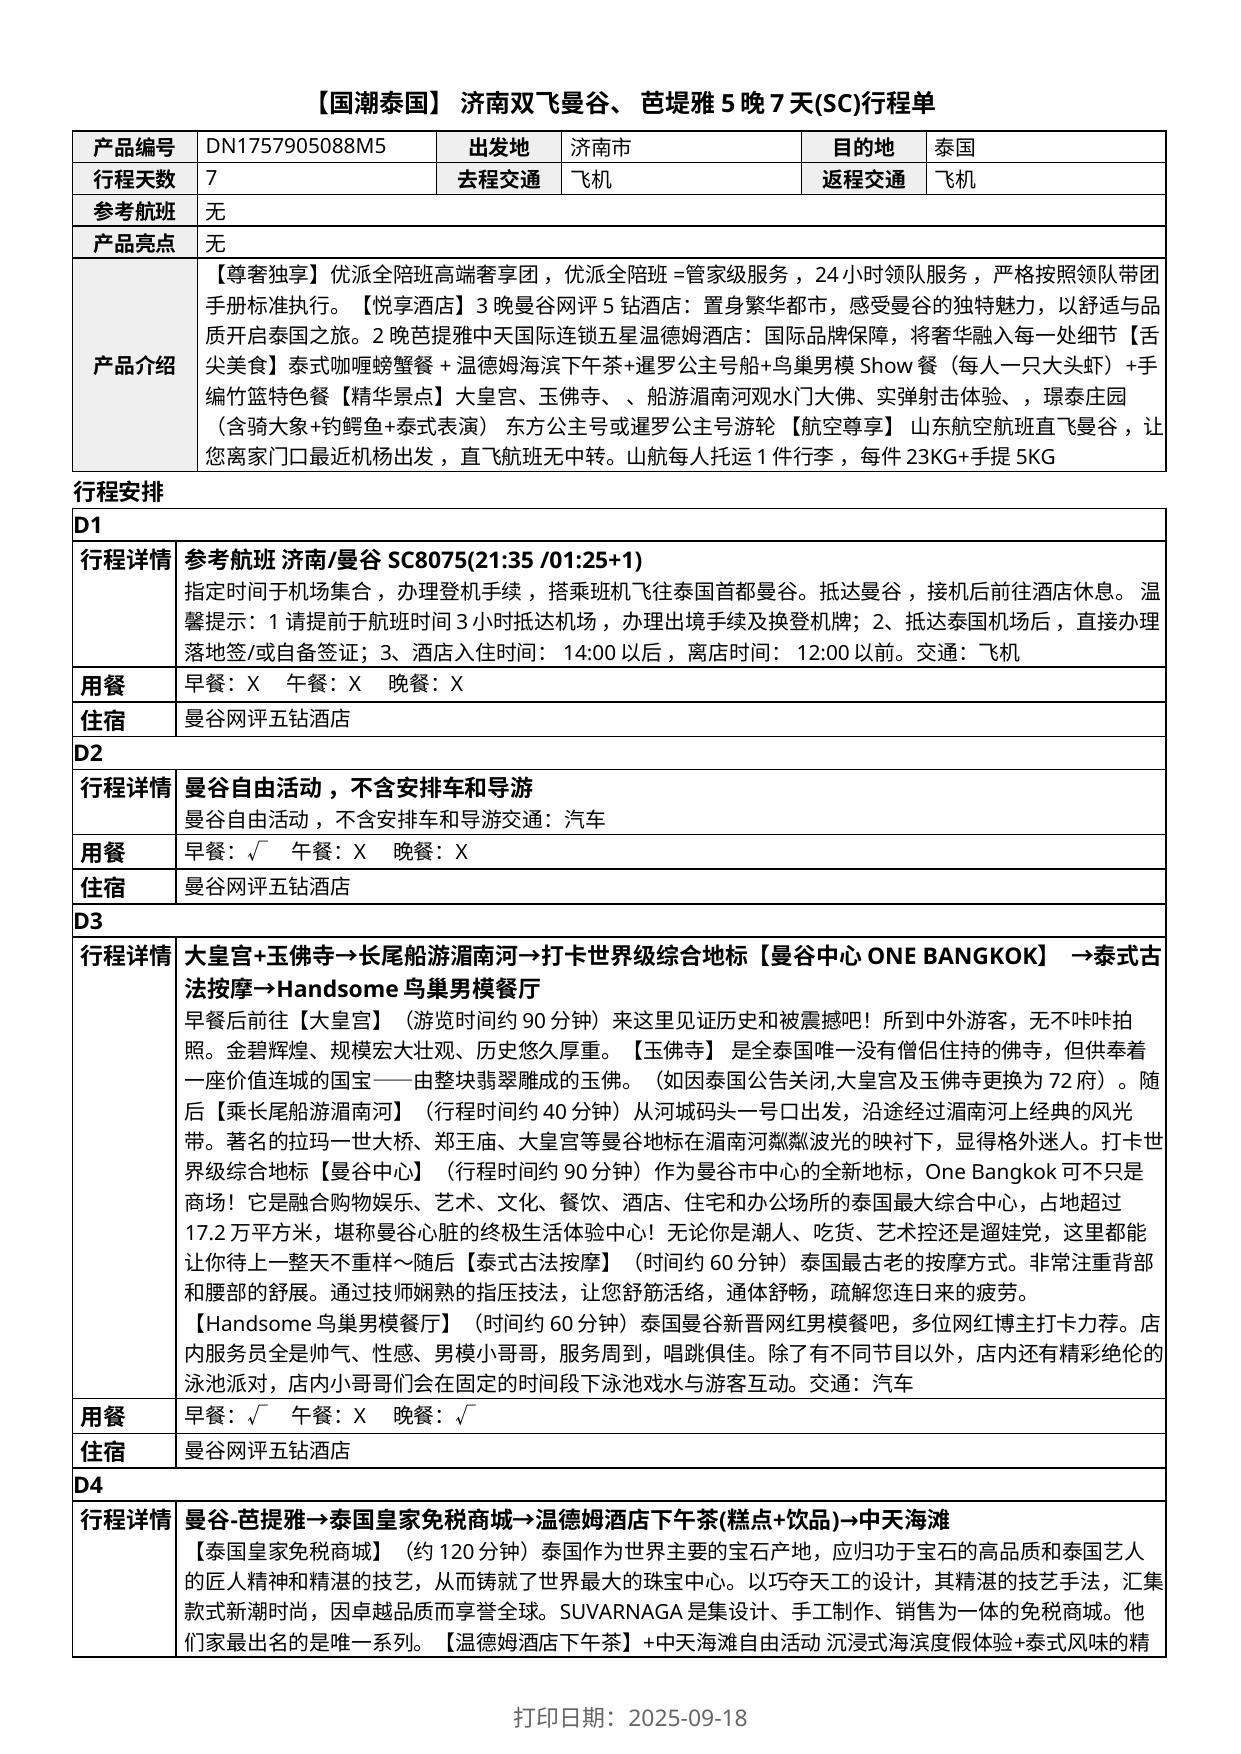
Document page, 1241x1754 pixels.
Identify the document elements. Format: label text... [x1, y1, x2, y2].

table_cell 用餐 [73, 835, 175, 868]
table_cell 7 [198, 163, 436, 193]
table_cell 曼谷网评五钻酒店 [177, 870, 1165, 903]
table_cell 行程详情 [73, 938, 175, 1398]
table_header DN1757905088M5 [198, 132, 436, 162]
table_header D1 [73, 509, 1165, 540]
table_header 泰国 [927, 132, 1165, 162]
table_cell 行程详情 [73, 1502, 175, 1656]
table_header 济南市 [562, 132, 801, 162]
table_cell D3 [73, 905, 1165, 936]
table_cell 返程交通 [802, 163, 926, 193]
table_cell 产品介绍 [73, 259, 197, 471]
table_cell 大皇宫+玉佛寺→长尾船游湄南河→打卡世界级综合地标【曼谷中心ONE BANGKOK】 →泰式古法按摩→Handsome鸟巢男模餐厅 早餐后前往【大皇宫】（游览时间约90分钟）来这里见证历史和被震撼吧！所到中外游客，无不咔咔拍照。金碧辉煌、规模宏大壮观、历史悠久厚重。 [177, 938, 1165, 1398]
table_cell 去程交通 [437, 163, 561, 193]
table_cell 住宿 [73, 870, 175, 903]
table_cell 曼谷网评五钻酒店 [177, 703, 1165, 736]
table_cell 行程天数 [73, 163, 197, 193]
table_cell 参考航班 [73, 195, 197, 225]
table_cell 行程详情 [73, 542, 175, 666]
table_cell 行程详情 [73, 770, 175, 833]
table_cell 【尊奢独享】优派全陪班高端奢享团 ，优派全陪班 =管家级服务 ，24小时领队服务 ，严格按照领队带团手册标准执行。 [198, 259, 1165, 471]
text 行程安排 [73, 473, 1167, 507]
table_cell D2 [73, 737, 1165, 768]
table_cell 产品亮点 [73, 227, 197, 257]
table_header 目的地 [802, 132, 926, 162]
table_cell 住宿 [73, 1434, 175, 1467]
table_header 产品编号 [73, 132, 197, 162]
table_cell 早餐：X 午餐：X 晚餐：X [177, 668, 1165, 701]
table_cell 飞机 [562, 163, 801, 193]
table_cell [177, 1502, 1165, 1656]
table_cell 早餐：√ 午餐：X 晚餐：√ [177, 1399, 1165, 1432]
table_cell 无 [198, 227, 1165, 257]
table_cell 参考航班 济南/曼谷 SC8075(21:35 /01:25+1) 指定时间于机场集合 ，办理登机手续 ，搭乘班机飞往泰国首都曼谷。抵达曼谷 ，接机后前往酒店休息。 温馨提示： [177, 542, 1165, 666]
table_cell D4 [73, 1469, 1165, 1500]
table_cell 用餐 [73, 668, 175, 701]
table_cell 飞机 [927, 163, 1165, 193]
table_cell 用餐 [73, 1399, 175, 1432]
table_cell 早餐：√ 午餐：X 晚餐：X [177, 835, 1165, 868]
table_cell 曼谷自由活动 ，不含安排车和导游 曼谷自由活动 ，不含安排车和导游 [177, 770, 1165, 833]
table_header 出发地 [437, 132, 561, 162]
table_cell 曼谷网评五钻酒店 [177, 1434, 1165, 1467]
table_cell 无 [198, 195, 1165, 225]
table_cell 住宿 [73, 703, 175, 736]
text 【国潮泰国】 济南双飞曼谷、 芭堤雅5晚7天(SC)行程单 [73, 83, 1167, 119]
